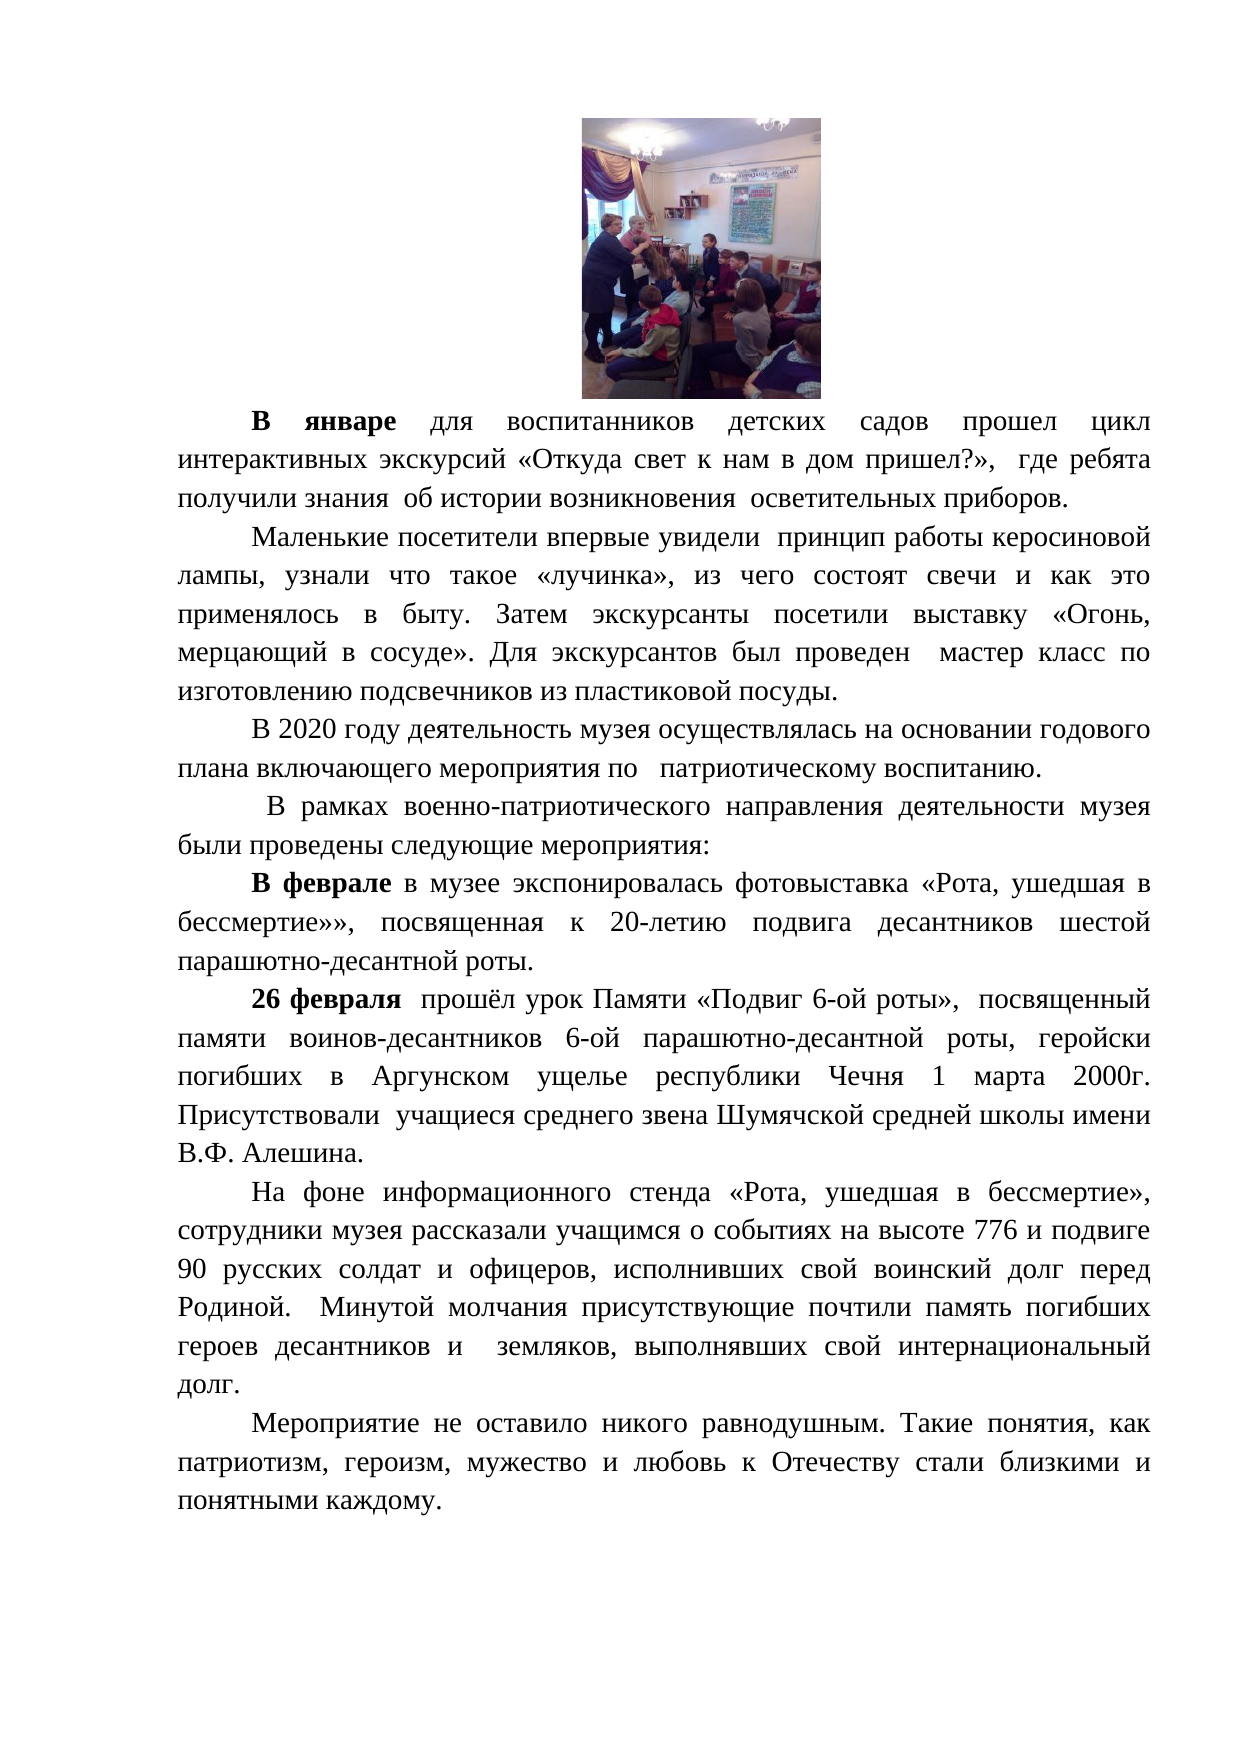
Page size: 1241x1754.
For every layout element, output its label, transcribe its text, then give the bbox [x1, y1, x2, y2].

text 26 февраля прошёл урок Памяти «Подвиг 6-ой роты», посвященный памяти воинов-десантников 6-ой парашютно-десантной роты, геройски погибших в Аргунском ущелье республики Чечня 1 марта 2000г. Присутствовали учащиеся среднего звена Шумячской средней школы имени В.Ф. Алешина. [177, 981, 1152, 1169]
text В феврале в музее экспонировалась фотовыставка «Рота, ушедшая в бессмертие»», посвященная к 20-летию подвига десантников шестой парашютно-десантной роты. [177, 866, 1152, 976]
text Маленькие посетители впервые увидели принцип работы керосиновой лампы, узнали что такое «лучинка», из чего состоят свечи и как это применялось в быту. Затем экскурсанты посетили выставку «Огонь, мерцающий в сосуде». Для экскурсантов был проведен мастер класс по изготовлению подсвечников из пластиковой посуды. [177, 519, 1152, 706]
picture [581, 118, 821, 399]
text В январе для воспитанников детских садов прошел цикл интерактивных экскурсий «Откуда свет к нам в дом пришел?», где ребята получили знания об истории возникновения осветительных приборов. [177, 403, 1152, 514]
text В рамках военно-патриотического направления деятельности музея были проведены следующие мероприятия: [177, 788, 1152, 861]
text Мероприятие не оставило никого равнодушным. Такие понятия, как патриотизм, героизм, мужество и любовь к Отечеству стали близкими и понятными каждому. [177, 1405, 1152, 1516]
text В 2020 году деятельность музея осуществлялась на основании годового плана включающего мероприятия по патриотическому воспитанию. [177, 711, 1152, 783]
text На фоне информационного стенда «Рота, ушедшая в бессмертие», сотрудники музея рассказали учащимся о событиях на высоте 776 и подвиге 90 русских солдат и офицеров, исполнивших свой воинский долг перед Родиной. Минутой молчания присутствующие почтили память погибших героев десантников и земляков, выполнявших свой интернациональный долг. [177, 1174, 1152, 1400]
